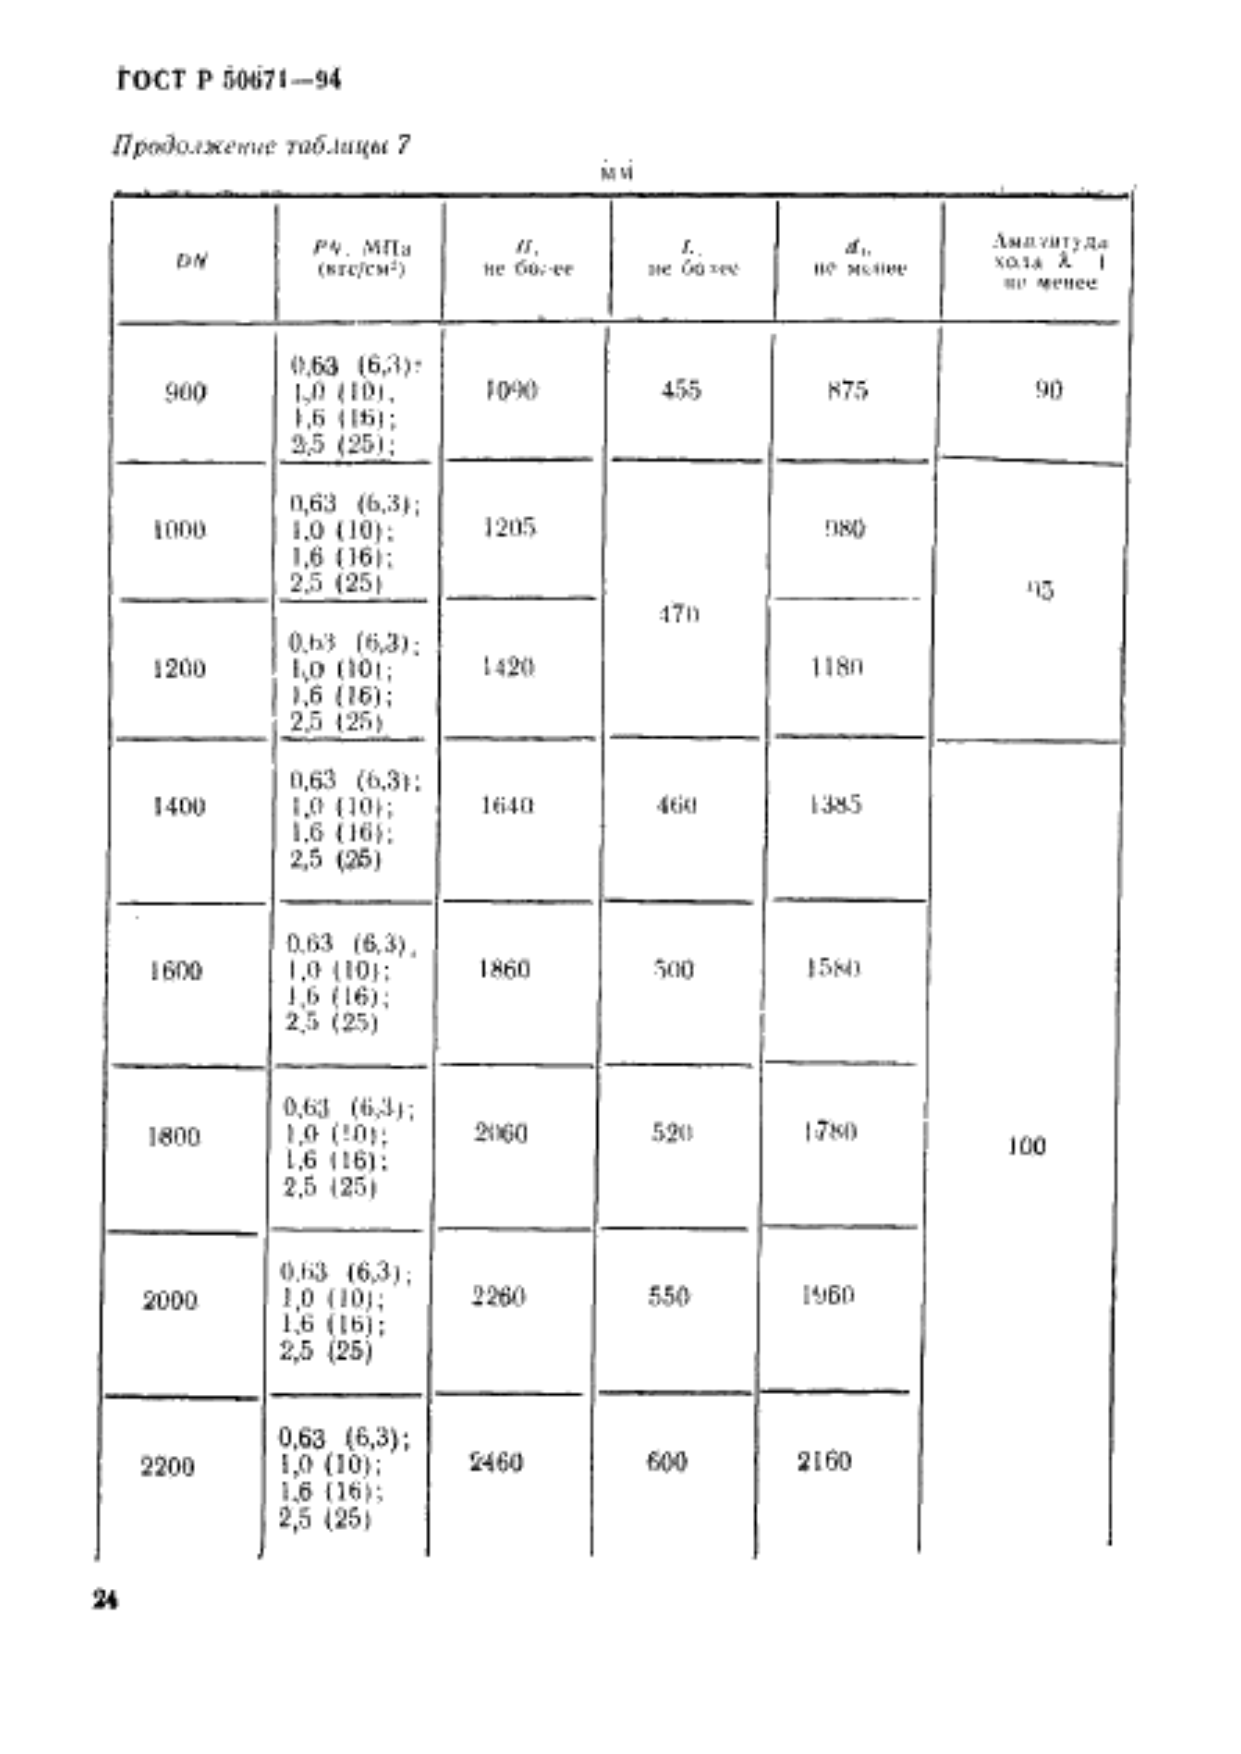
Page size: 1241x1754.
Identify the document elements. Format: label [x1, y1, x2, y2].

picture [59, 41, 1182, 1699]
